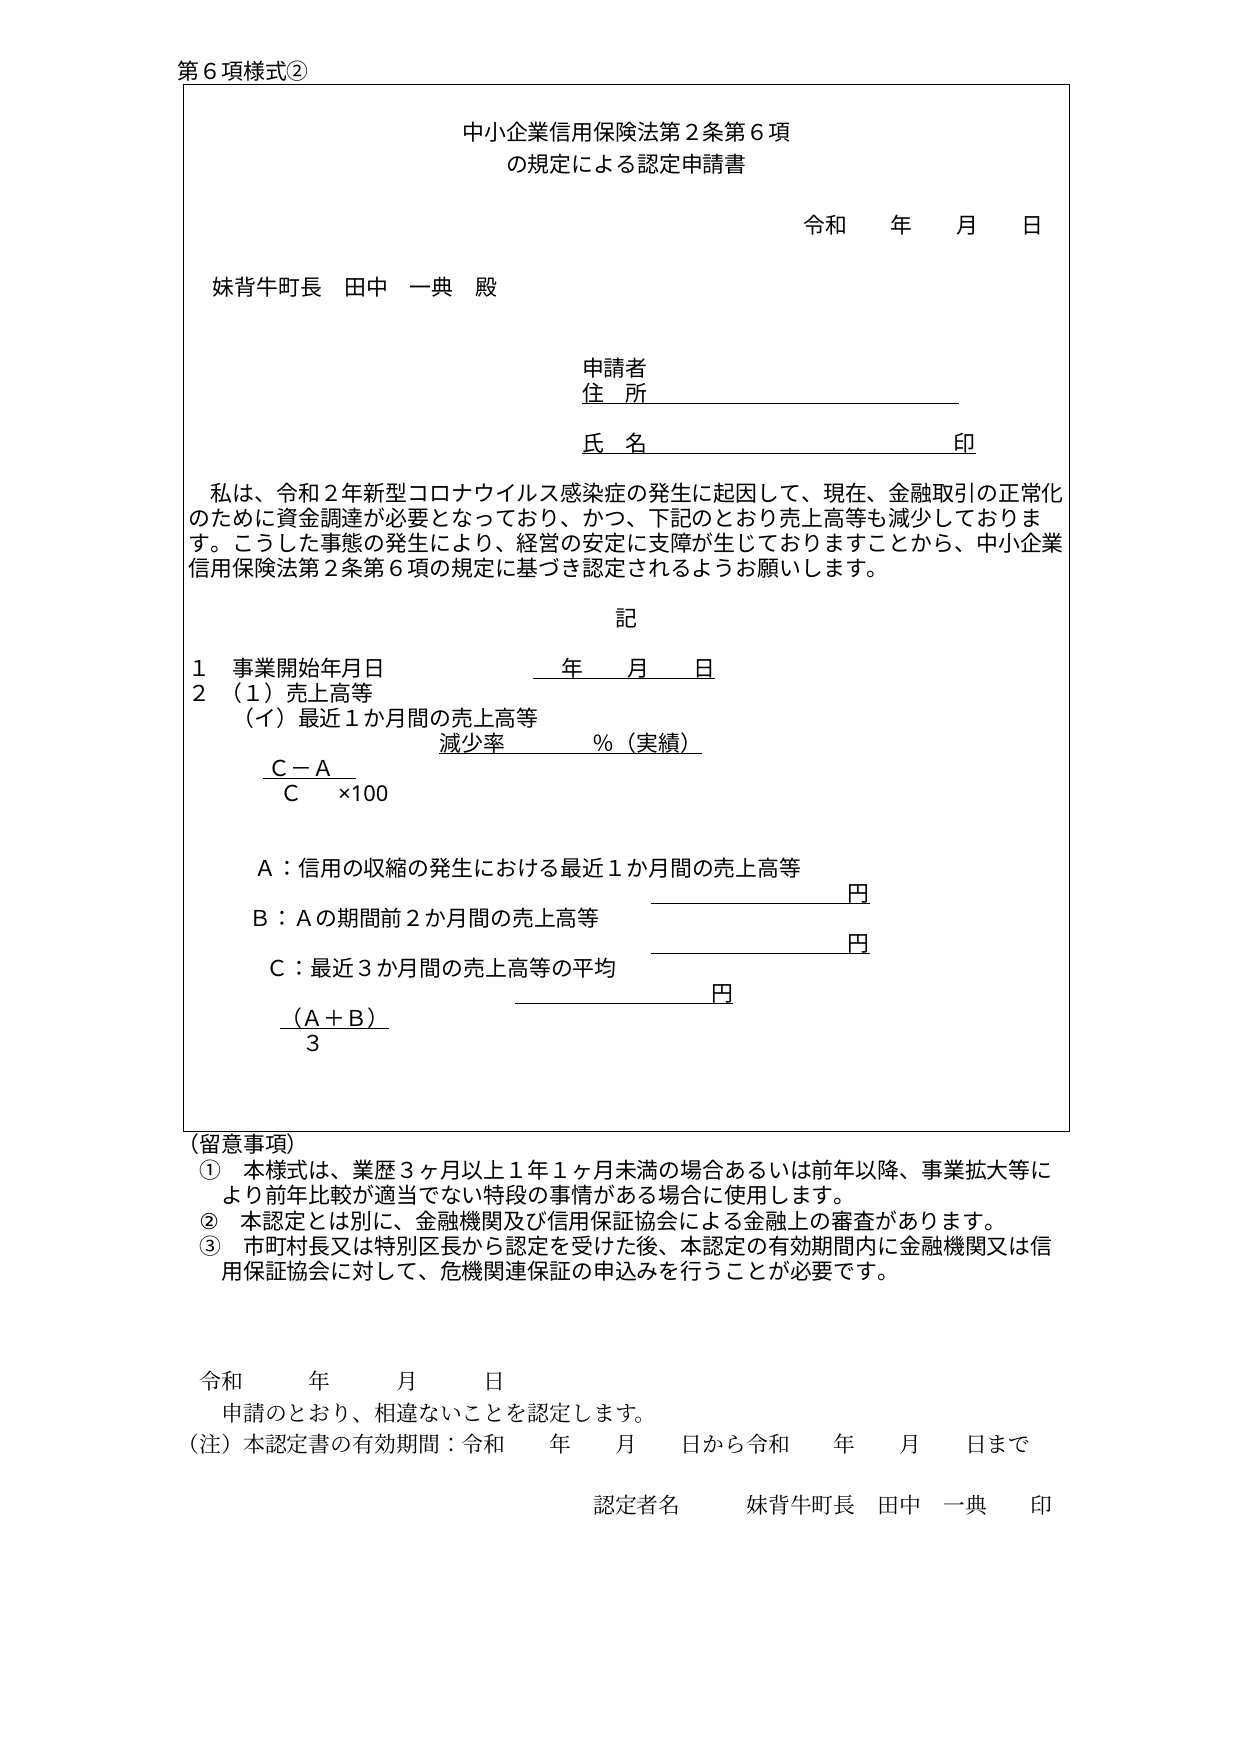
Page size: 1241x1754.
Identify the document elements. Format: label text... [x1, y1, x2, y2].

text （留意事項） [177, 1132, 1063, 1158]
text 申請のとおり、相違ないことを認定します。 [177, 1396, 1063, 1427]
text ③ 市町村長又は特別区長から認定を受けた後、本認定の有効期間内に金融機関又は信用保証協会に対して、危機関連保証の申込みを行うことが必要です。 [177, 1234, 1063, 1284]
text 第６項様式② [177, 59, 1063, 84]
text ① 本様式は、業歴３ヶ月以上１年１ヶ月未満の場合あるいは前年以降、事業拡大等により前年比較が適当でない特段の事情がある場合に使用します。 [177, 1158, 1063, 1209]
text ② 本認定とは別に、金融機関及び信用保証協会による金融上の審査があります。 [177, 1209, 1063, 1234]
table_header 中小企業信用保険法第２条第６項 の規定による認定申請書 令和 年 月 日 妹背牛町長 田中 一典 殿 申請者 住 所 氏 名 印 私は、令和２年新型コロナウイルス感染症の発生に起因して、現在、金融取引の正常化のために資金調達が必要となっており、かつ、下記のとおり売上高等も減少しております。こうした事態の発生により、経営の安定に支障が生じておりますことから、中小企業信用保険法第２条第６項の規定に基づき認定されるようお願いします。 記 １ 事業開始年月日 年 月 日 ２ （１）売上高等 （イ）最近１か月間の売上高等 減少率 ％（実績） Ｃ－Ａ Ｃ ×100 Ａ：信用の収縮の発生における最近１か月間の売上高等 円 Ｂ：Ａの期間前２か月間の売上高等 円 Ｃ：最近３か月間の売上高等の平均 円 （Ａ＋Ｂ） ３ [184, 85, 1069, 1131]
text （注）本認定書の有効期間：令和 年 月 日から令和 年 月 日まで [177, 1427, 1063, 1459]
text 認定者名 妹背牛町長 田中 一典 印 [177, 1488, 1063, 1520]
text 令和 年 月 日 [177, 1364, 1063, 1396]
